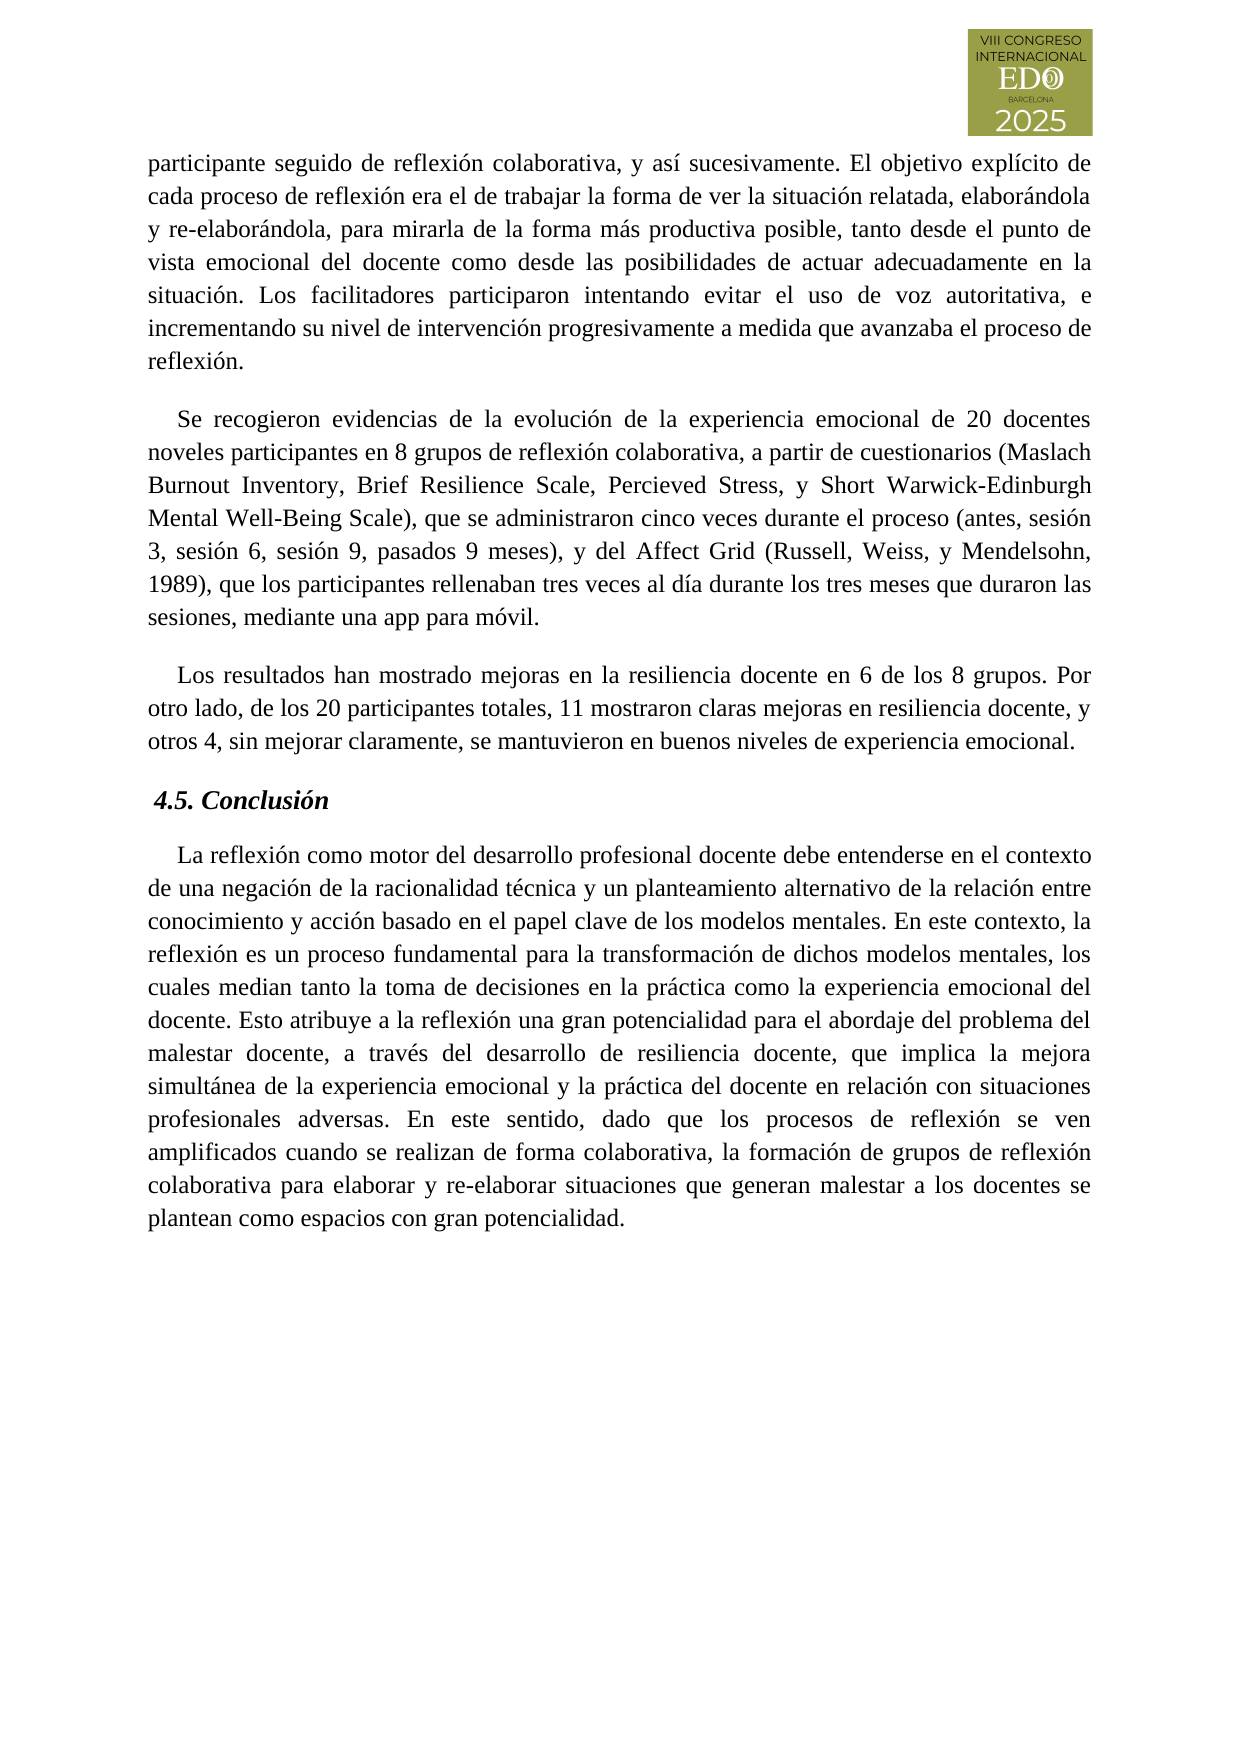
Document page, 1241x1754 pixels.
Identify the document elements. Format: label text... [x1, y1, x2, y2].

picture [967, 29, 1093, 136]
text Los resultados han mostrado mejoras en la resiliencia docente en 6 de los 8 grupos. Por otro lado, de los 20 participantes totales, 11 mostraron claras mejoras en resiliencia docente, y otros 4, sin mejorar claramente, se mantuvieron en buenos niveles de experiencia emocional. [148, 660, 1092, 755]
text La reflexión como motor del desarrollo profesional docente debe entenderse en el contexto de una negación de la racionalidad técnica y un planteamiento alternativo de la relación entre conocimiento y acción basado en el papel clave de los modelos mentales. En este contexto, la reflexión es un proceso fundamental para la transformación de dichos modelos mentales, los cuales median tanto la toma de decisiones en la práctica como la experiencia emocional del docente. Esto atribuye a la reflexión una gran potencialidad para el abordaje del problema del malestar docente, a través del desarrollo de resiliencia docente, que implica la mejora simultánea de la experiencia emocional y la práctica del docente en relación con situaciones profesionales adversas. En este sentido, dado que los procesos de reflexión se ven amplificados cuando se realizan de forma colaborativa, la formación de grupos de reflexión colaborativa para elaborar y re-elaborar situaciones que generan malestar a los docentes se plantean como espacios con gran potencialidad. [148, 840, 1092, 1232]
text Se recogieron evidencias de la evolución de la experiencia emocional de 20 docentes noveles participantes en 8 grupos de reflexión colaborativa, a partir de cuestionarios (Maslach Burnout Inventory, Brief Resilience Scale, Percieved Stress, y Short Warwick-Edinburgh Mental Well-Being Scale), que se administraron cinco veces durante el proceso (antes, sesión 3, sesión 6, sesión 9, pasados 9 meses), y del Affect Grid (Russell, Weiss, y Mendelsohn, 1989), que los participantes rellenaban tres veces al día durante los tres meses que duraron las sesiones, mediante una app para móvil. [148, 404, 1092, 631]
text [148, 148, 1092, 374]
text 4.5. Conclusión [148, 784, 1092, 815]
